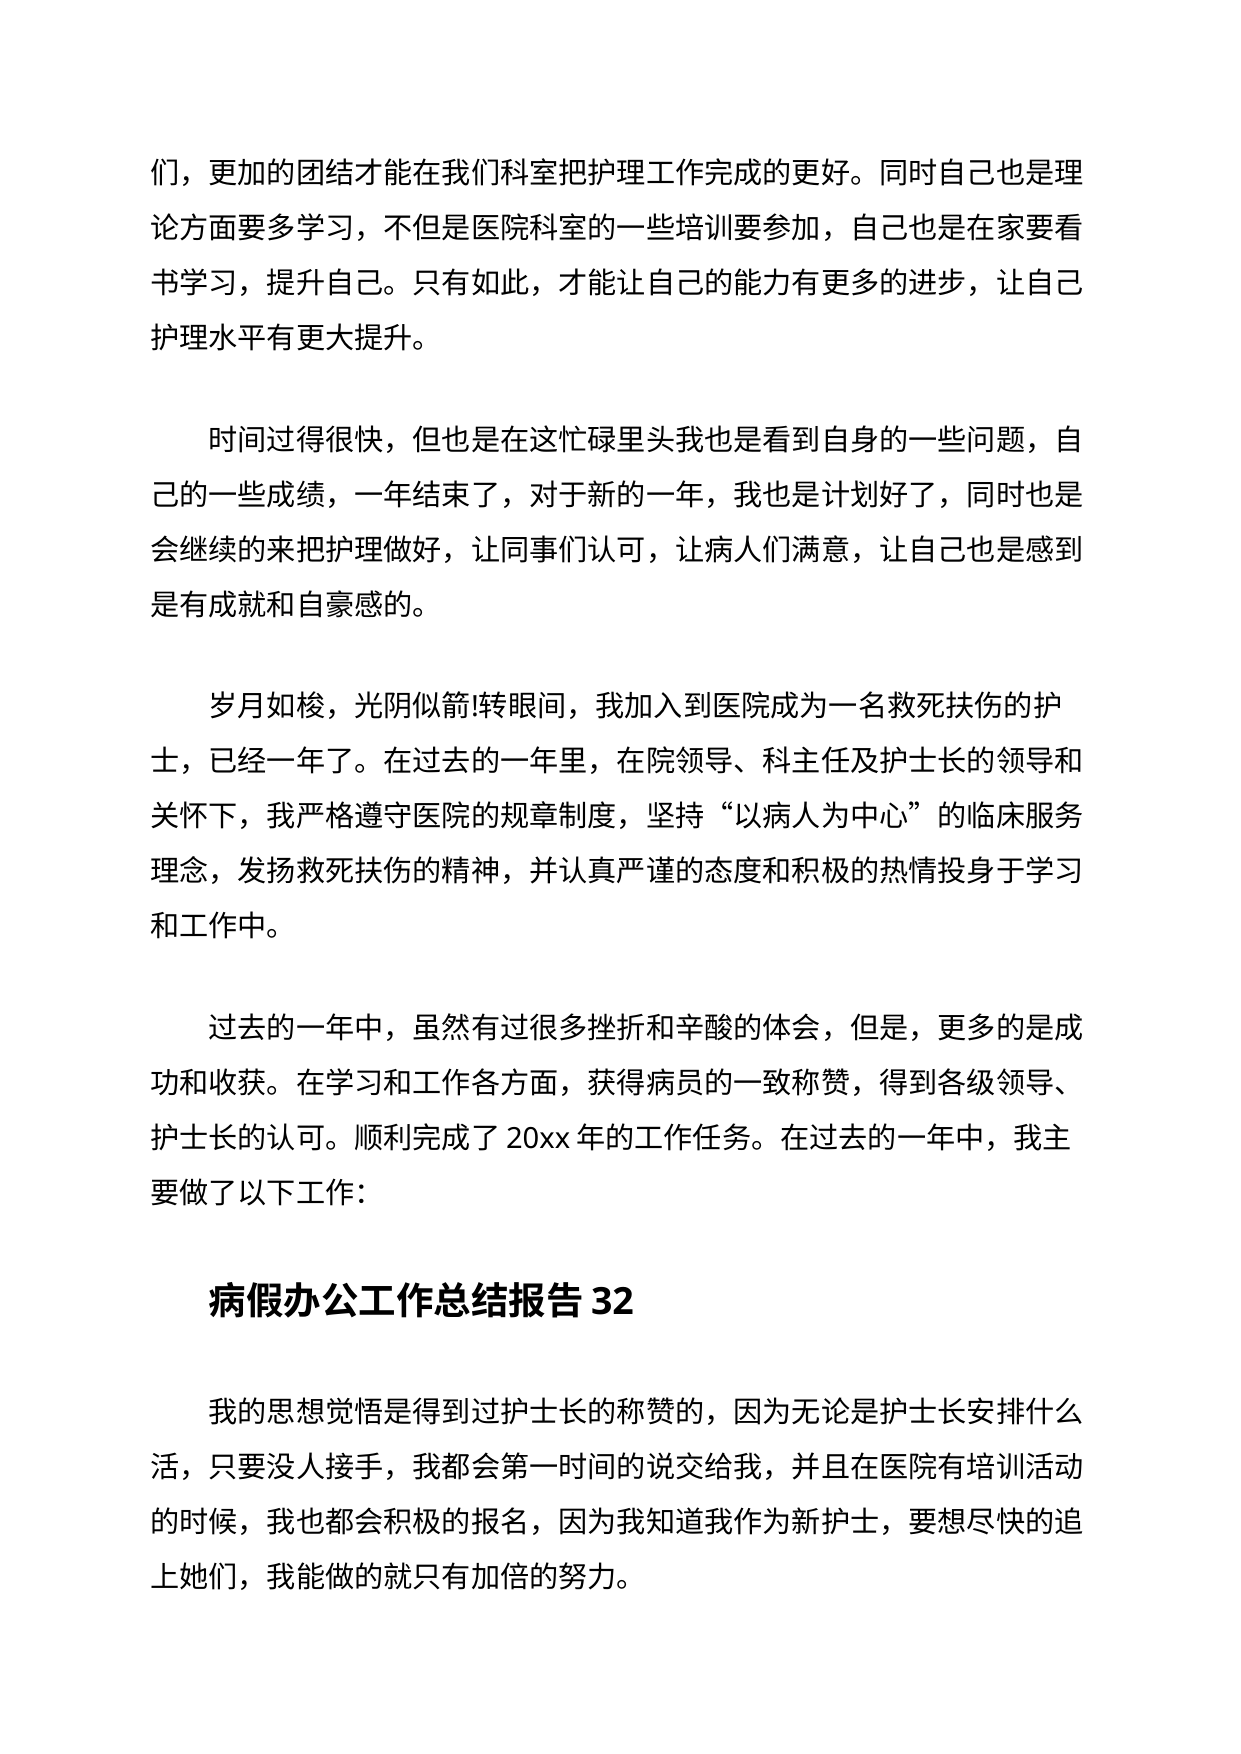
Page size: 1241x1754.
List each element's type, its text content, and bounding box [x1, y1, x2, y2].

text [150, 150, 1090, 357]
text 病假办公工作总结报告32 [150, 1271, 1090, 1325]
text 时间过得很快，但也是在这忙碌里头我也是看到自身的一些问题，自己的一些成绩，一年结束了，对于新的一年，我也是计划好了，同时也是会继续的来把护理做好，让同事们认可，让病人们满意，让自己也是感到是有成就和自豪感的。 [150, 416, 1090, 623]
text 我的思想觉悟是得到过护士长的称赞的，因为无论是护士长安排什么活，只要没人接手，我都会第一时间的说交给我，并且在医院有培训活动的时候，我也都会积极的报名，因为我知道我作为新护士，要想尽快的追上她们，我能做的就只有加倍的努力。 [150, 1388, 1090, 1596]
text 岁月如梭，光阴似箭!转眼间，我加入到医院成为一名救死扶伤的护士，已经一年了。在过去的一年里，在院领导、科主任及护士长的领导和关怀下，我严格遵守医院的规章制度，坚持“以病人为中心”的临床服务理念，发扬救死扶伤的精神，并认真严谨的态度和积极的热情投身于学习和工作中。 [150, 683, 1090, 945]
text 过去的一年中，虽然有过很多挫折和辛酸的体会，但是，更多的是成功和收获。在学习和工作各方面，获得病员的一致称赞，得到各级领导、护士长的认可。顺利完成了20xx年的工作任务。在过去的一年中，我主要做了以下工作： [150, 1004, 1090, 1211]
